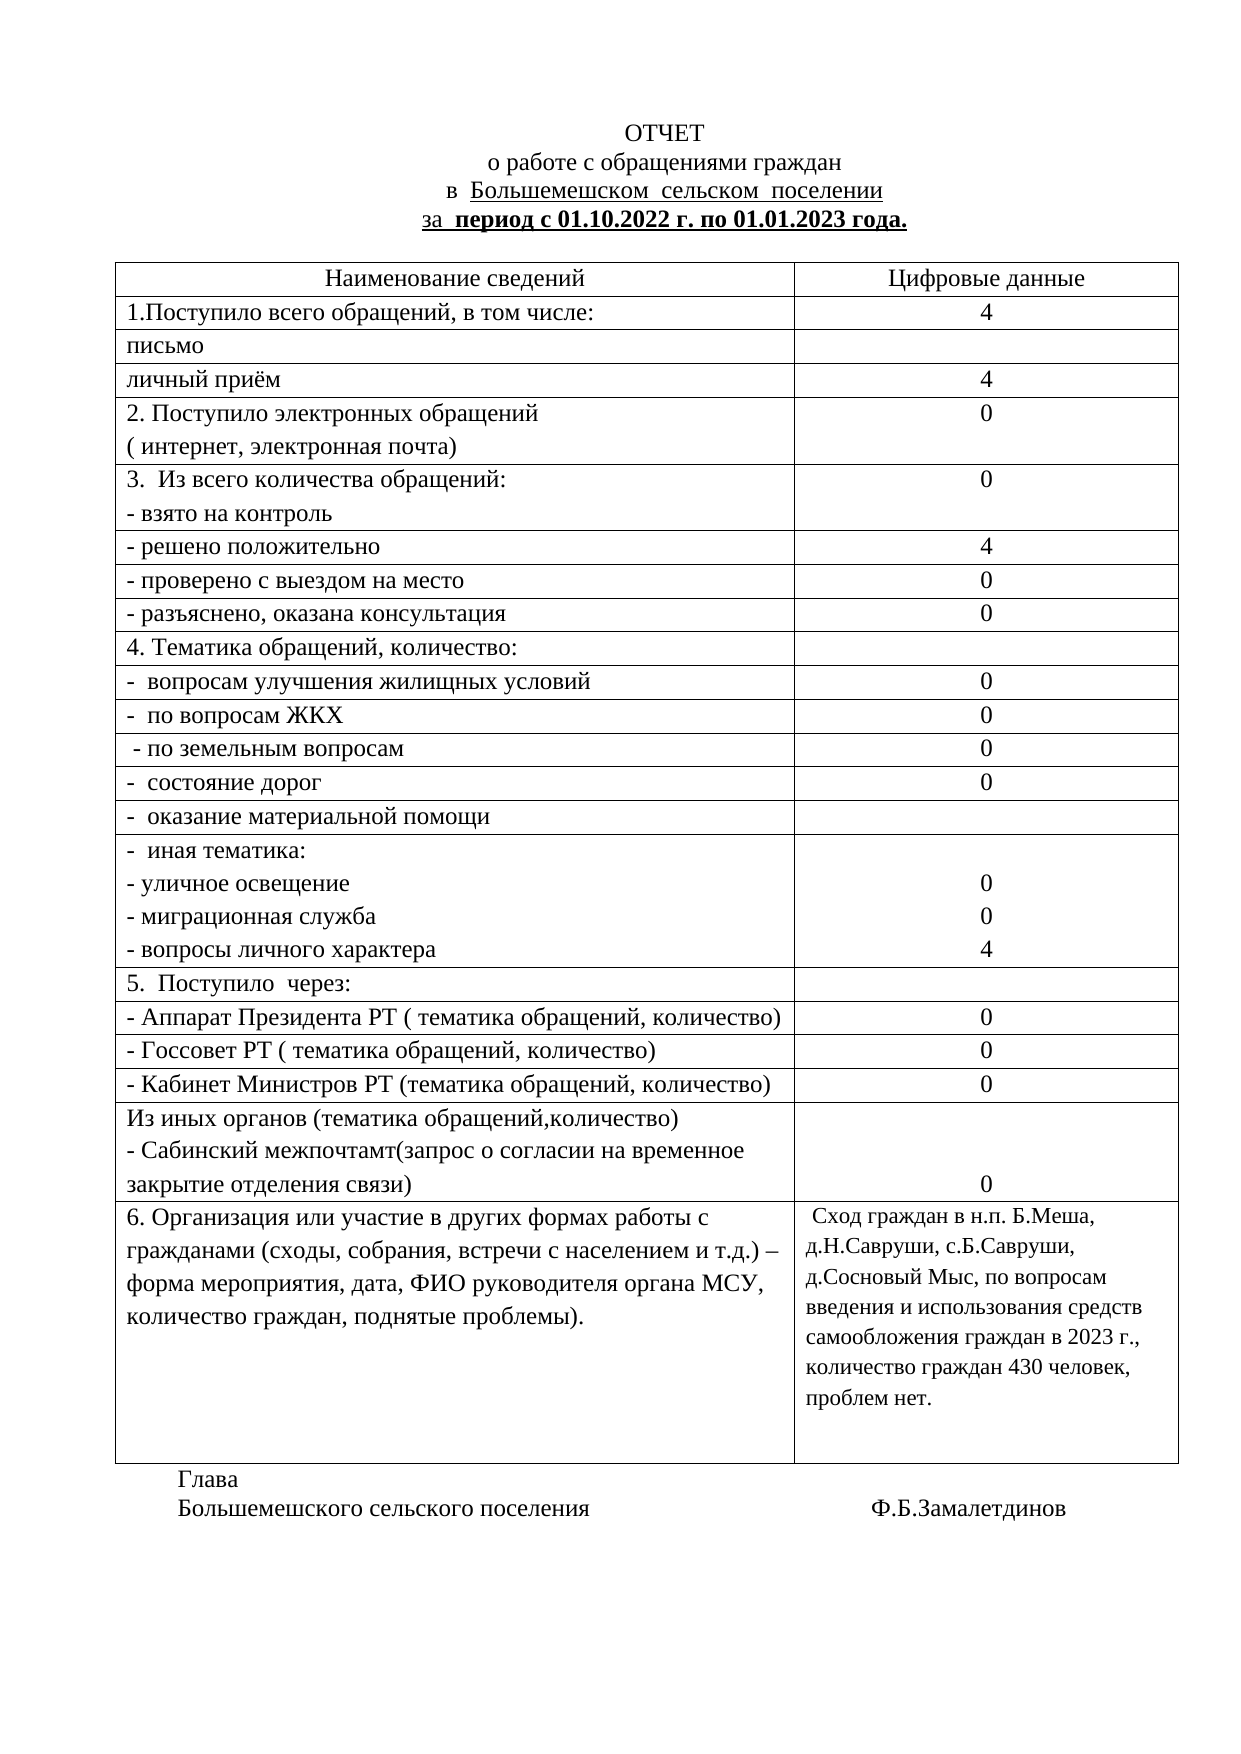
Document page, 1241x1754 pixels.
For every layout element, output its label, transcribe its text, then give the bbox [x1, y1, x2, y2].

table_cell 5. Поступило через: [116, 968, 794, 1001]
table_cell - состояние дорог [116, 767, 794, 800]
table_cell 0 [795, 767, 1178, 800]
table_cell 0 [795, 1002, 1178, 1034]
table_cell - Аппарат Президента РТ ( тематика обращений, количество) [116, 1002, 794, 1034]
table_cell 0 [795, 1035, 1178, 1068]
table_cell [795, 632, 1178, 665]
text о работе с обращениями граждан [177, 147, 1152, 176]
table_cell 1.Поступило всего обращений, в том числе: [116, 297, 794, 329]
table_cell 0 [795, 398, 1178, 463]
table_cell - по земельным вопросам [116, 734, 794, 766]
table_cell - Госсовет РТ ( тематика обращений, количество) [116, 1035, 794, 1068]
table_cell 0 [795, 734, 1178, 766]
table_cell Сход граждан в н.п. Б.Меша, д.Н.Савруши, с.Б.Савруши, д.Сосновый Мыс, по вопросам введения и использования средств самообложения граждан в 2023 г., количество граждан 430 человек, проблем нет. [795, 1202, 1178, 1463]
text в Большемешском сельском поселении [177, 176, 1152, 204]
table_cell [795, 968, 1178, 1001]
table_cell 0 [795, 599, 1178, 631]
table_cell 0 [795, 1103, 1178, 1201]
table_cell - вопросам улучшения жилищных условий [116, 666, 794, 699]
table_cell [795, 801, 1178, 834]
table_cell - по вопросам ЖКХ [116, 700, 794, 732]
table_header Цифровые данные [795, 263, 1178, 296]
table_cell 2. Поступило электронных обращений ( интернет, электронная почта) [116, 398, 794, 463]
table_cell 4 [795, 297, 1178, 329]
table_cell - разъяснено, оказана консультация [116, 599, 794, 631]
text Большемешского сельского поселения Ф.Б.Замалетдинов [177, 1493, 1152, 1522]
table_cell 0 [795, 1069, 1178, 1102]
text за период с 01.10.2022 г. по 01.01.2023 года. [177, 204, 1152, 233]
text Глава [177, 1464, 1152, 1493]
table_cell 4. Тематика обращений, количество: [116, 632, 794, 665]
table_cell 0 [795, 700, 1178, 732]
table_cell - оказание материальной помощи [116, 801, 794, 834]
table_cell Из иных органов (тематика обращений,количество) - Сабинский межпочтамт(запрос о согласии на временное закрытие отделения связи) [116, 1103, 794, 1201]
table_cell личный приём [116, 364, 794, 397]
table_cell 0 [795, 565, 1178, 597]
table_cell 0 [795, 666, 1178, 699]
table_cell письмо [116, 330, 794, 363]
table_cell - иная тематика: - уличное освещение - миграционная служба - вопросы личного характера [116, 835, 794, 967]
table_cell 6. Организация или участие в других формах работы с гражданами (сходы, собрания, встречи с населением и т.д.) – форма мероприятия, дата, ФИО руководителя органа МСУ, количество граждан, поднятые проблемы). [116, 1202, 794, 1463]
table_cell - проверено с выездом на место [116, 565, 794, 597]
table_cell 0 0 4 [795, 835, 1178, 967]
table_header Наименование сведений [116, 263, 794, 296]
table_cell 3. Из всего количества обращений: - взято на контроль [116, 465, 794, 530]
table_cell [795, 330, 1178, 363]
table_cell 4 [795, 364, 1178, 397]
table_cell 0 [795, 465, 1178, 530]
table_cell - Кабинет Министров РТ (тематика обращений, количество) [116, 1069, 794, 1102]
table_cell - решено положительно [116, 531, 794, 564]
table_cell 4 [795, 531, 1178, 564]
text ОТЧЕТ [177, 118, 1152, 147]
